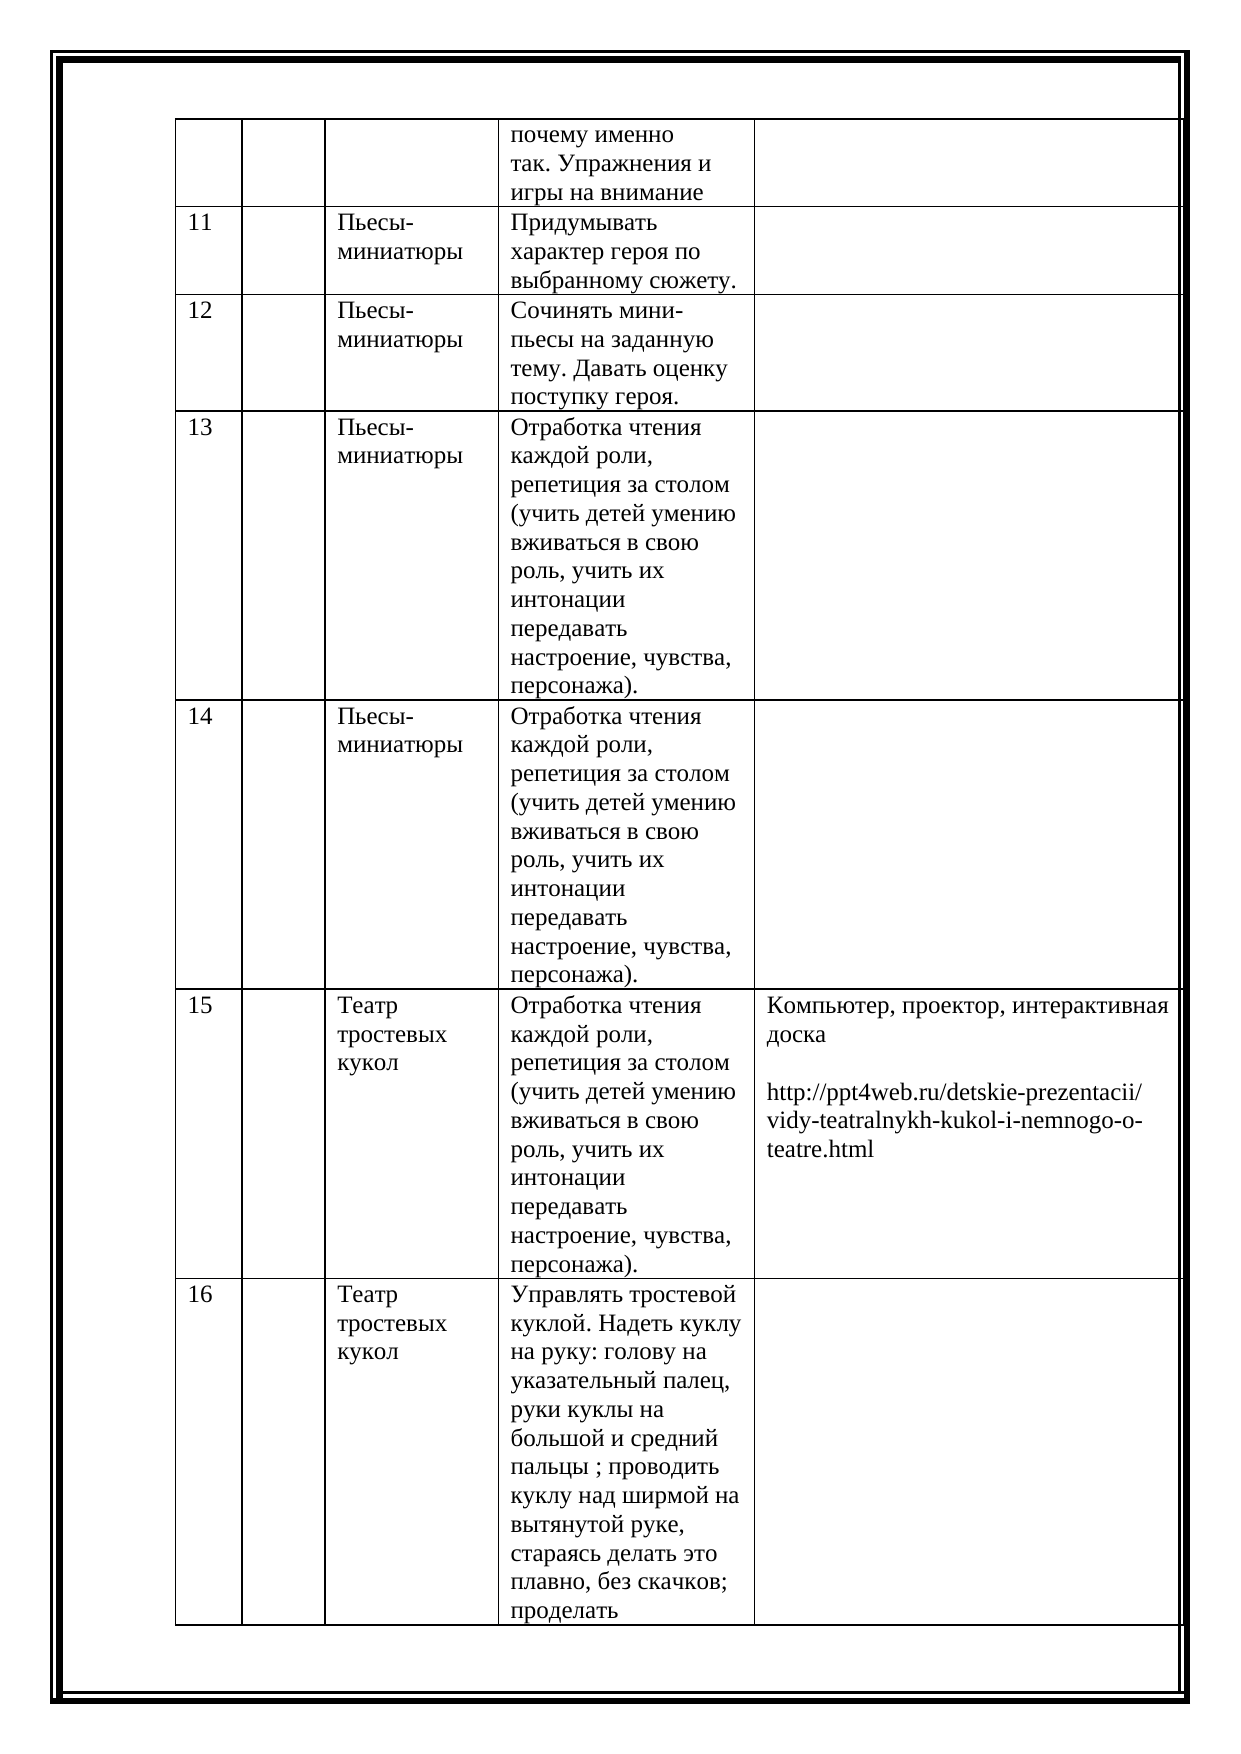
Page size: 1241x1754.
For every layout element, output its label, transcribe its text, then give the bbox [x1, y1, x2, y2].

table_cell Пьесы-миниатюры [326, 412, 498, 699]
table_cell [326, 120, 498, 206]
table_cell [755, 701, 1178, 988]
table_cell [755, 120, 1178, 206]
table_cell [755, 207, 1178, 294]
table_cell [499, 120, 754, 206]
table_cell [243, 701, 324, 988]
table_cell [243, 1279, 324, 1624]
table_cell 13 [176, 412, 241, 699]
table_cell Театр тростевых кукол [326, 990, 498, 1277]
table_cell 11 [176, 207, 241, 294]
table_cell [243, 412, 324, 699]
table_cell Отработка чтения каждой роли, репетиция за столом (учить детей умению вживаться в свою роль, учить их интонации передавать настроение, чувства, персонажа). [499, 412, 754, 699]
table_cell [755, 1279, 1178, 1624]
table_cell [243, 295, 324, 410]
table_cell [243, 990, 324, 1277]
table_cell Пьесы-миниатюры [326, 295, 498, 410]
table_cell [243, 207, 324, 294]
table_cell 16 [176, 1279, 241, 1624]
table_cell [243, 120, 324, 206]
table_cell Отработка чтения каждой роли, репетиция за столом (учить детей умению вживаться в свою роль, учить их интонации передавать настроение, чувства, персонажа). [499, 701, 754, 988]
table_cell 14 [176, 701, 241, 988]
table_cell 12 [176, 295, 241, 410]
table_cell Придумывать характер героя по выбранному сюжету. [499, 207, 754, 294]
table_cell [755, 412, 1178, 699]
table_cell Пьесы-миниатюры [326, 701, 498, 988]
table_cell 15 [176, 990, 241, 1277]
table_cell Сочинять мини-пьесы на заданную тему. Давать оценку поступку героя. [499, 295, 754, 410]
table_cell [499, 1279, 754, 1624]
table_cell Компьютер, проектор, интерактивная доска http://ppt4web.ru/detskie-prezentacii/vidy-teatralnykh-kukol-i-nemnogo-o-teatre.html [755, 990, 1178, 1277]
table_cell Пьесы-миниатюры [326, 207, 498, 294]
table_cell Отработка чтения каждой роли, репетиция за столом (учить детей умению вживаться в свою роль, учить их интонации передавать настроение, чувства, персонажа). [499, 990, 754, 1277]
table_cell [755, 295, 1178, 410]
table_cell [326, 1279, 498, 1624]
table_cell 10 [176, 120, 241, 206]
